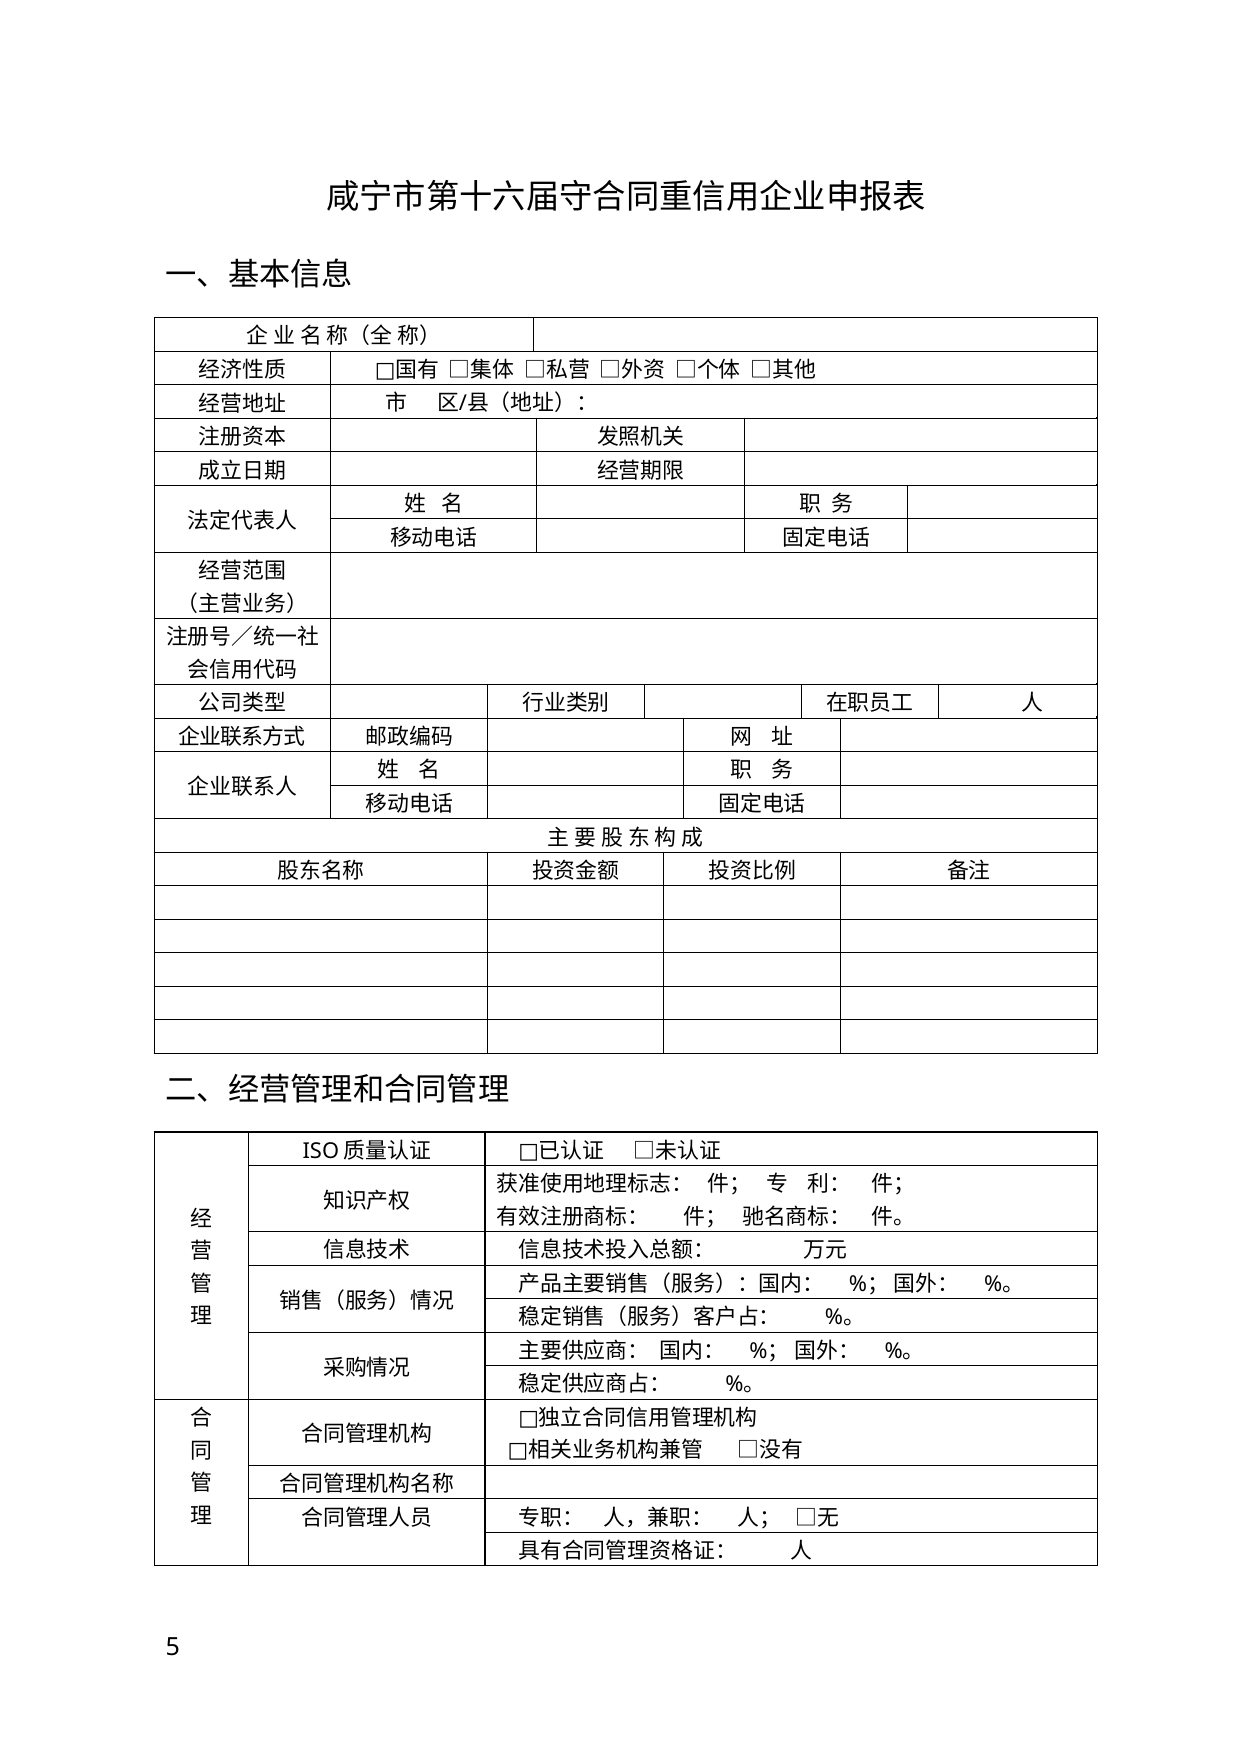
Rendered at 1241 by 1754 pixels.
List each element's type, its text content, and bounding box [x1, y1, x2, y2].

table_cell 固定电话 [745, 519, 907, 552]
table_cell [841, 987, 1097, 1019]
table_cell 主要供应商： 国内： %； 国外： %。 [486, 1333, 1097, 1365]
table_cell [488, 1020, 663, 1053]
table_cell [908, 519, 1097, 552]
table_cell [488, 786, 683, 818]
table_cell 移动电话 [331, 519, 536, 552]
table_cell 企业联系方式 [155, 719, 330, 751]
table_cell 行业类别 [488, 685, 644, 717]
table_header [534, 318, 1097, 351]
table_cell [155, 953, 487, 986]
table_cell [645, 685, 801, 717]
table_cell [537, 519, 744, 552]
table_cell [841, 752, 1097, 784]
table_cell 经营期限 [537, 452, 744, 485]
table_cell 主 要 股 东 构 成 [155, 819, 1097, 852]
table_cell [664, 1020, 840, 1053]
table_cell □独立合同信用管理机构 □相关业务机构兼管 □没有 [486, 1400, 1097, 1465]
table_cell [664, 920, 840, 952]
table_cell 网 址 [684, 719, 840, 751]
table_cell [488, 886, 663, 919]
table_header 经 营 管 理 [155, 1133, 248, 1399]
table_cell [488, 920, 663, 952]
table_cell 注册资本 [155, 419, 330, 451]
table_cell 获准使用地理标志： 件； 专 利： 件； 有效注册商标： 件； 驰名商标： 件。 [486, 1166, 1097, 1231]
table_cell 投资比例 [664, 853, 840, 885]
table_cell [488, 752, 683, 784]
table_cell 移动电话 [331, 786, 487, 818]
table_cell 固定电话 [684, 786, 840, 818]
table_cell [488, 987, 663, 1019]
table_cell [664, 953, 840, 986]
text 咸宁市第十六届守合同重信用企业申报表 [165, 162, 1087, 227]
table_cell [155, 920, 487, 952]
table_cell 邮政编码 [331, 719, 487, 751]
table_cell 职 务 [684, 752, 840, 784]
table_cell 法定代表人 [155, 486, 330, 552]
table_cell [155, 987, 487, 1019]
table_cell 合同管理机构名称 [249, 1466, 484, 1498]
table_cell 具有合同管理资格证： 人 [486, 1533, 1097, 1565]
table_cell 产品主要销售（服务）：国内： %； 国外： %。 [486, 1266, 1097, 1298]
table_cell [331, 419, 536, 451]
table_cell 注册号／统一社会信用代码 [155, 619, 330, 684]
table_cell [841, 786, 1097, 818]
table_cell 合 同 管 理 [155, 1400, 248, 1565]
table_cell 销售（服务）情况 [249, 1266, 484, 1332]
table_cell [155, 1020, 487, 1053]
table_cell 股东名称 [155, 853, 487, 885]
table_cell 备注 [841, 853, 1097, 885]
table_cell 发照机关 [537, 419, 744, 451]
table_cell [745, 452, 1097, 485]
table_cell [841, 1020, 1097, 1053]
table_cell [537, 486, 744, 518]
table_cell [841, 920, 1097, 952]
table_cell 合同管理机构 [249, 1400, 484, 1465]
table_cell 经济性质 [155, 352, 330, 384]
table_cell 采购情况 [249, 1333, 484, 1399]
text 一、基本信息 [165, 239, 1087, 304]
table_cell [331, 553, 1097, 618]
text 二、经营管理和合同管理 [165, 1054, 1087, 1119]
table_cell 稳定销售（服务）客户占： %。 [486, 1299, 1097, 1332]
table_cell 姓 名 [331, 752, 487, 784]
table_cell 知识产权 [249, 1166, 484, 1231]
table_cell 市 区/县（地址）： [331, 385, 1097, 418]
table_header □已认证 □未认证 [486, 1133, 1097, 1165]
table_cell [664, 886, 840, 919]
table_cell [331, 685, 487, 717]
table_cell [155, 886, 487, 919]
table_cell 姓 名 [331, 486, 536, 518]
table_cell 专职： 人，兼职： 人； □无 [486, 1499, 1097, 1532]
table_cell 经营范围 （主营业务） [155, 553, 330, 618]
table_cell [486, 1466, 1097, 1498]
table_cell 企业联系人 [155, 752, 330, 818]
table_cell 信息技术投入总额： 万元 [486, 1232, 1097, 1264]
table_cell 在职员工 [802, 685, 938, 717]
table_cell [331, 619, 1097, 684]
table_cell 经营地址 [155, 385, 330, 418]
table_cell 稳定供应商占： %。 [486, 1366, 1097, 1399]
table_cell 人 [939, 685, 1097, 717]
table_cell [841, 719, 1097, 751]
table_cell 成立日期 [155, 452, 330, 485]
table_cell [664, 987, 840, 1019]
table_cell [908, 486, 1097, 518]
table_cell [841, 953, 1097, 986]
table_cell [745, 419, 1097, 451]
table_cell [331, 452, 536, 485]
table_header ISO质量认证 [249, 1133, 484, 1165]
table_cell [841, 886, 1097, 919]
table_cell 公司类型 [155, 685, 330, 717]
table_cell [488, 953, 663, 986]
table_cell 投资金额 [488, 853, 663, 885]
table_header 企 业 名 称（全 称） [155, 318, 533, 351]
table_cell □国有 □集体 □私营 □外资 □个体 □其他 [331, 352, 1097, 384]
table_cell 合同管理人员 [249, 1499, 484, 1565]
table_cell [488, 719, 683, 751]
table_cell 信息技术 [249, 1232, 484, 1264]
table_cell 职 务 [745, 486, 907, 518]
